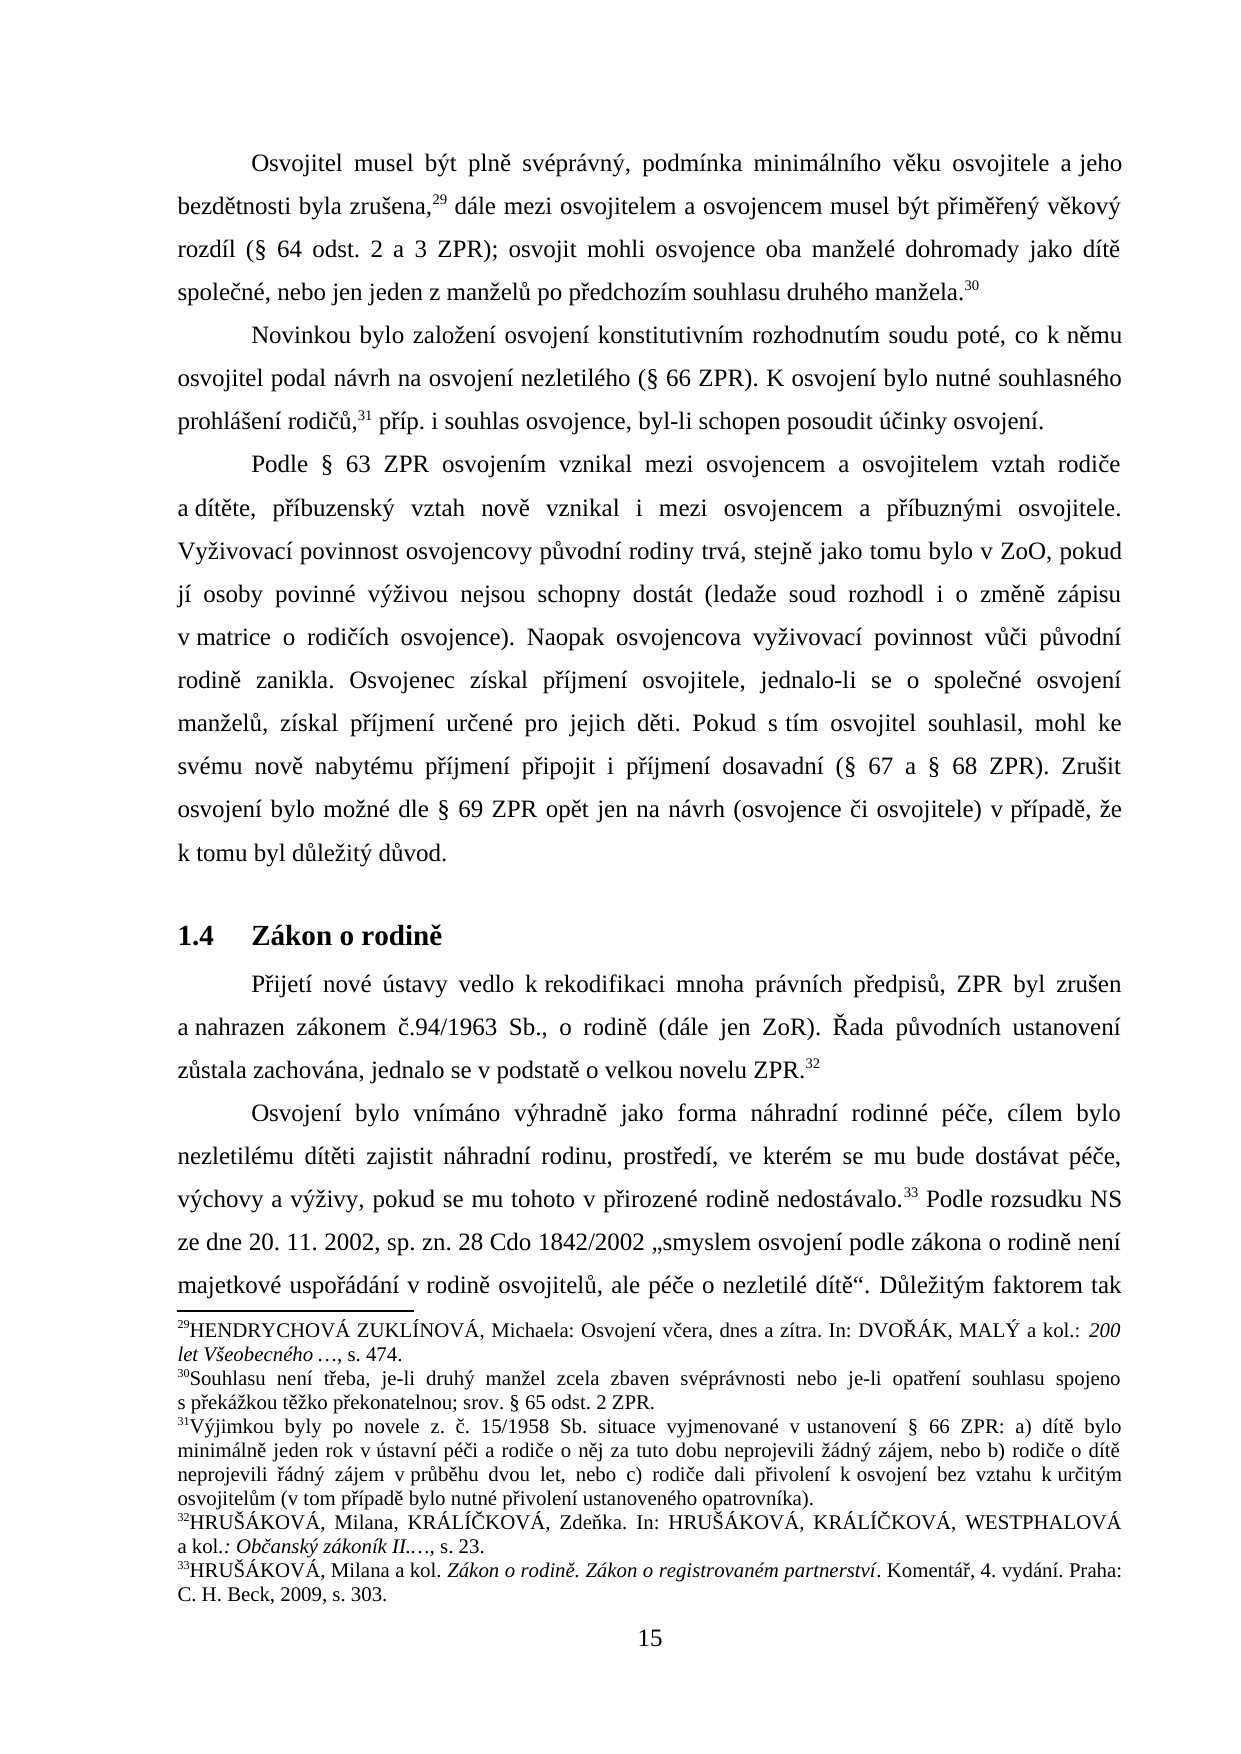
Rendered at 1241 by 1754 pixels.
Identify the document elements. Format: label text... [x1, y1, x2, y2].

text Osvojitel musel být plně svéprávný, podmínka minimálního věku osvojitele a jeho bezdětnosti byla zrušena, dále mezi osvojitelem a osvojencem musel být přiměřený věkový rozdíl (§ 64 odst. 2 a 3 ZPR); osvojit mohli osvojence oba manželé dohromady jako dítě společné, nebo jen jeden z manželů po předchozím souhlasu druhého manžela. [177, 148, 1122, 306]
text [177, 1098, 1122, 1299]
text Podle § 63 ZPR osvojením vznikal mezi osvojencem a osvojitelem vztah rodiče a dítěte, příbuzenský vztah nově vznikal i mezi osvojencem a příbuznými osvojitele. Vyživovací povinnost osvojencovy původní rodiny trvá, stejně jako tomu bylo v ZoO, pokud jí osoby povinné výživou nejsou schopny dostát (ledaže soud rozhodl i o změně zápisu v matrice o rodičích osvojence). Naopak osvojencova vyživovací povinnost vůči původní rodině zanikla. Osvojenec získal příjmení osvojitele, jednalo-li se o společné osvojení manželů, získal příjmení určené pro jejich děti. Pokud s tím osvojitel souhlasil, mohl ke svému nově nabytému příjmení připojit i příjmení dosavadní (§ 67 a § 68 ZPR). Zrušit osvojení bylo možné dle § 69 ZPR opět jen na návrh (osvojence či osvojitele) v případě, že k tomu byl důležitý důvod. [177, 449, 1122, 866]
text Přijetí nové ústavy vedlo k rekodifikaci mnoha právních předpisů, ZPR byl zrušen a nahrazen zákonem č.94/1963 Sb., o rodině (dále jen ZoR). Řada původních ustanovení zůstala zachována, jednalo se v podstatě o velkou novelu ZPR. [177, 969, 1122, 1084]
subtitle 1.4 Zákon o rodině [177, 918, 1122, 952]
text Novinkou bylo založení osvojení konstitutivním rozhodnutím soudu poté, co k němu osvojitel podal návrh na osvojení nezletilého (§ 66 ZPR). K osvojení bylo nutné souhlasného prohlášení rodičů, příp. i souhlas osvojence, byl-li schopen posoudit účinky osvojení. [177, 320, 1122, 435]
